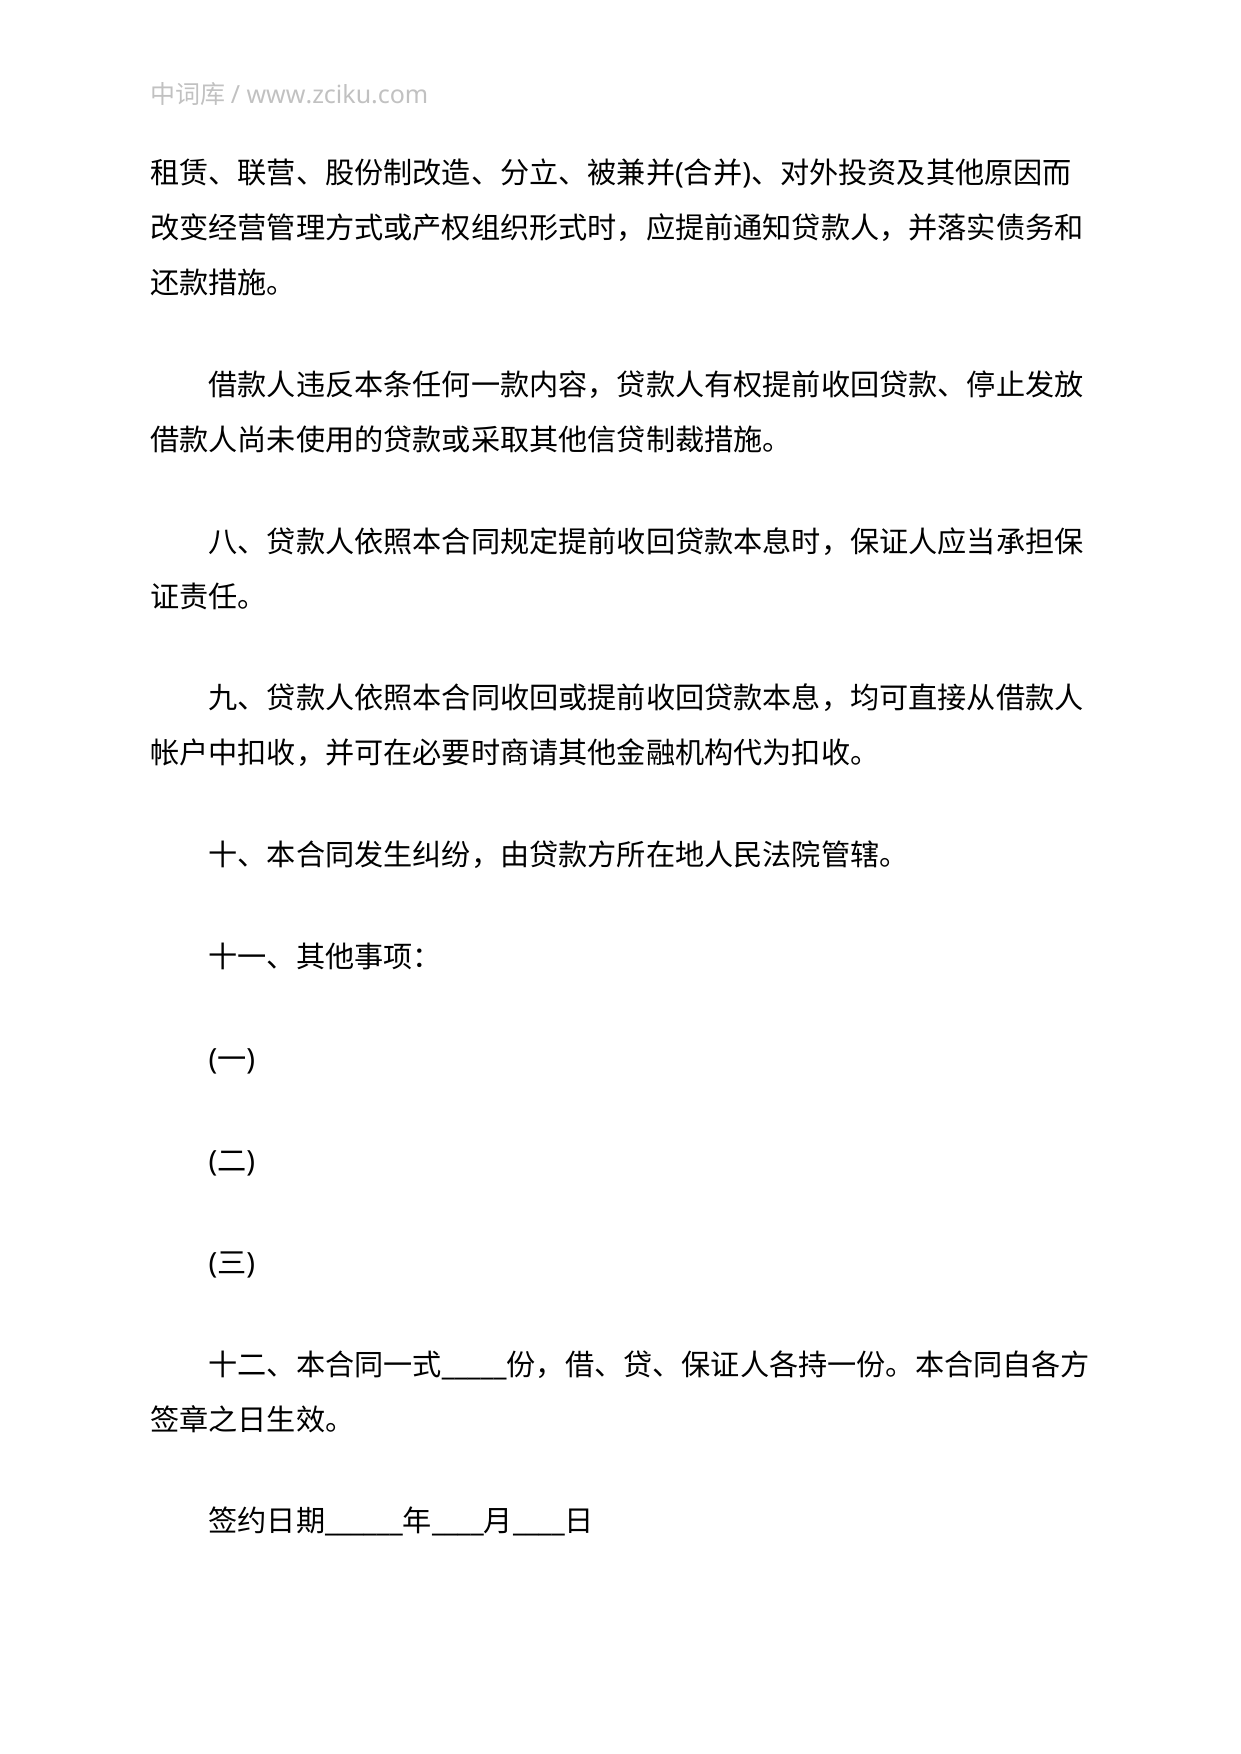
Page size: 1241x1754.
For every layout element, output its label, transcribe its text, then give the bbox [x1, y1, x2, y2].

text 九、贷款人依照本合同收回或提前收回贷款本息，均可直接从借款人帐户中扣收，并可在必要时商请其他金融机构代为扣收。 [150, 675, 1090, 772]
text 十、本合同发生纠纷，由贷款方所在地人民法院管辖。 [150, 832, 1090, 874]
text 十二、本合同一式_____份，借、贷、保证人各持一份。本合同自各方签章之日生效。 [150, 1341, 1090, 1438]
text (三) [150, 1239, 1090, 1282]
text 签约日期______年____月____日 [150, 1498, 1090, 1540]
text (一) [150, 1035, 1090, 1078]
text 借款人违反本条任何一款内容，贷款人有权提前收回贷款、停止发放借款人尚未使用的贷款或采取其他信贷制裁措施。 [150, 362, 1090, 459]
text 十一、其他事项： [150, 933, 1090, 976]
text 八、贷款人依照本合同规定提前收回贷款本息时，保证人应当承担保证责任。 [150, 518, 1090, 616]
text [150, 150, 1090, 302]
text (二) [150, 1137, 1090, 1179]
